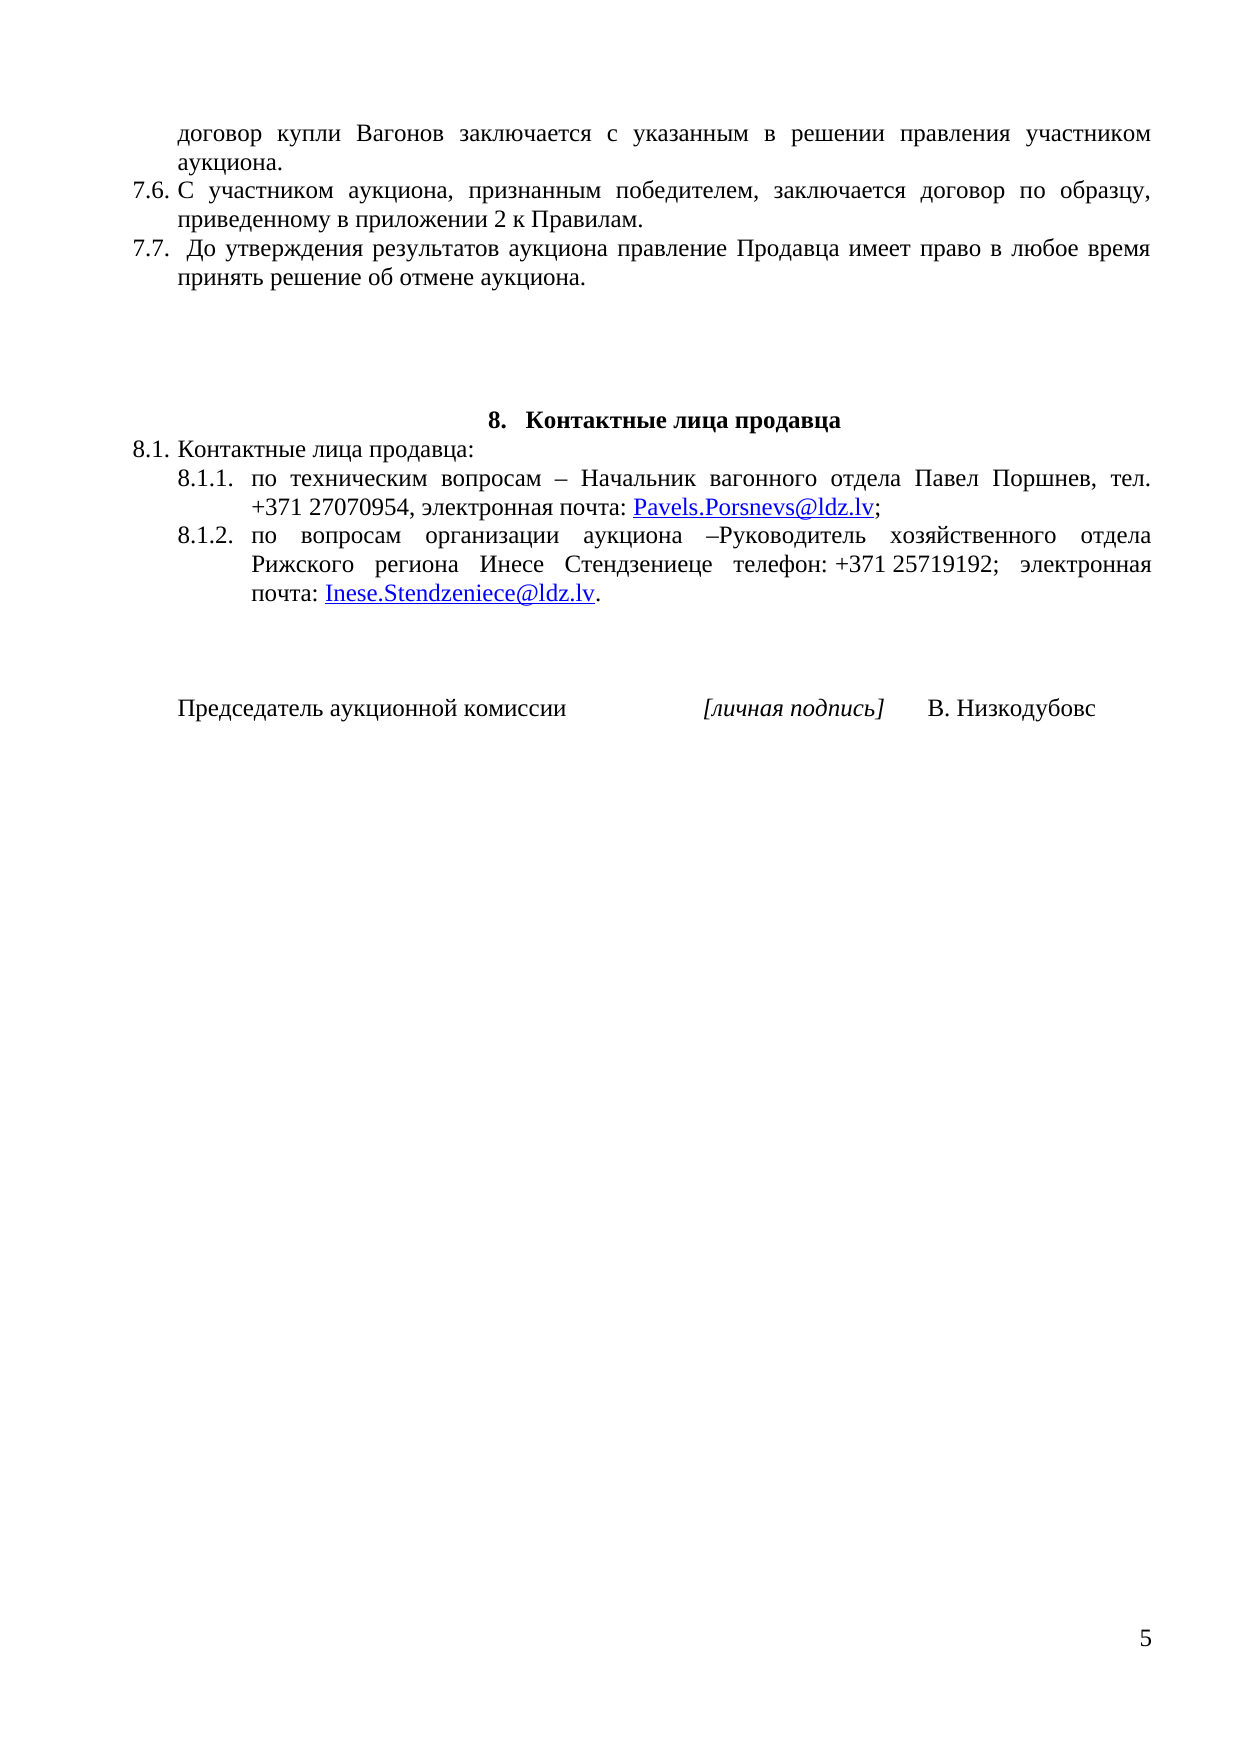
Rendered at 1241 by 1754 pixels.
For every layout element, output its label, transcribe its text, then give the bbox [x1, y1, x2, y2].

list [132, 118, 1152, 176]
list Контактные лица продавца: [132, 434, 1152, 463]
list С участником аукциона, признанным победителем, заключается договор по образцу, приведенному в приложении 2 к Правилам. [132, 176, 1152, 233]
list Контактные лица продавца [177, 406, 1152, 434]
text Председатель аукционной комиссии [личная подпись] В. Низкодубовс [177, 693, 1152, 722]
list по вопросам организации аукциона –Руководитель хозяйственного отдела Рижского региона Инесе Стендзениеце телефон: +371 25719192; электронная почта: Inese.Stendzeniece@ldz.lv. [177, 521, 1152, 607]
list До утверждения результатов аукциона правление Продавца имеет право в любое время принять решение об отмене аукциона. [132, 233, 1152, 291]
list по техническим вопросам – Начальник вагонного отдела Павел Поршнев, тел. +371 27070954, электронная почта: Pavels.Porsnevs@ldz.lv; [177, 463, 1152, 521]
